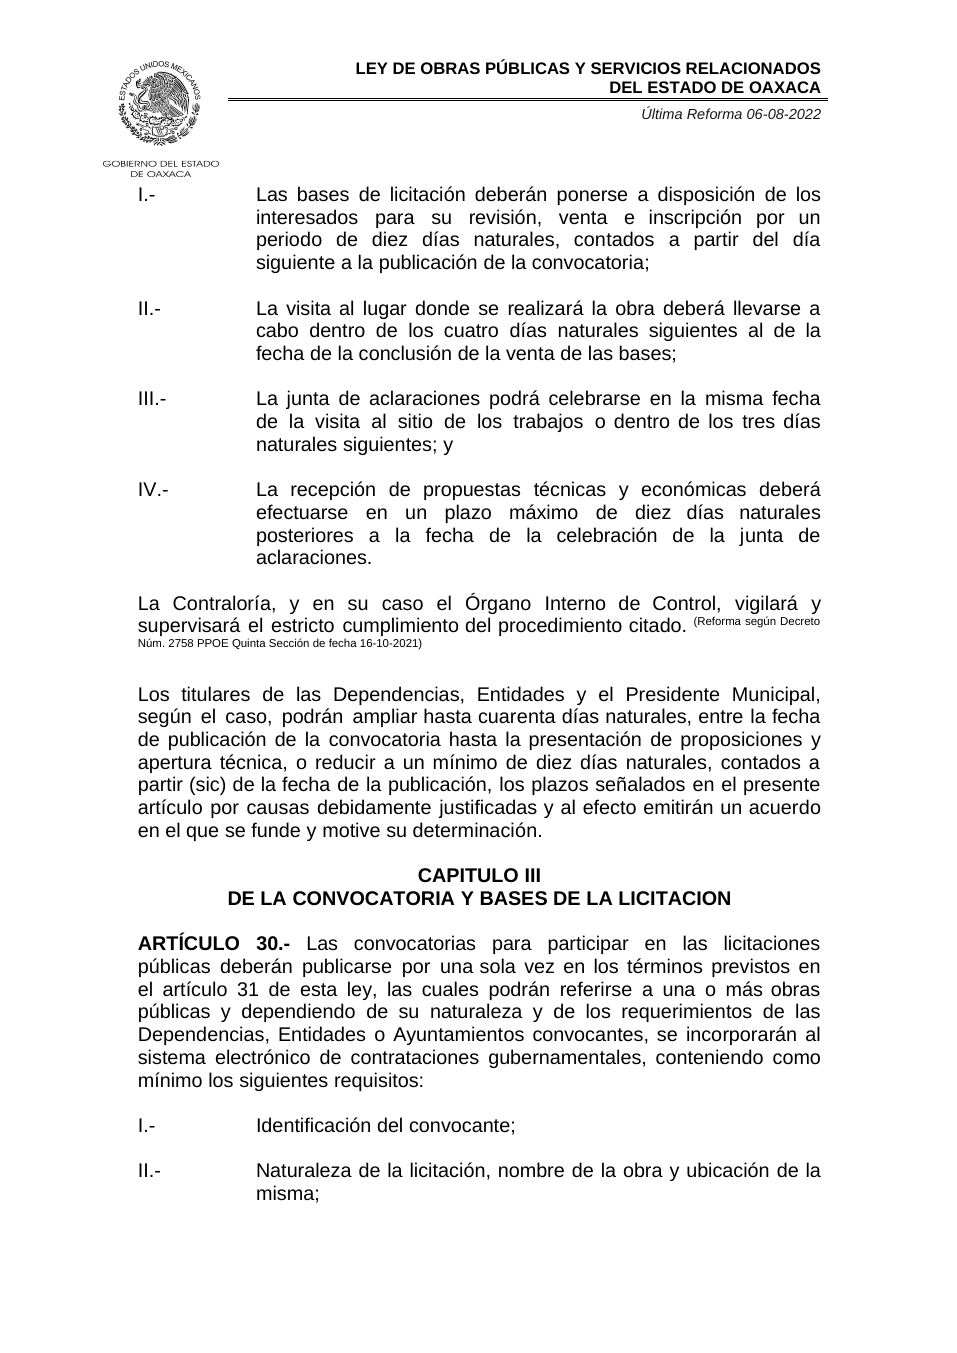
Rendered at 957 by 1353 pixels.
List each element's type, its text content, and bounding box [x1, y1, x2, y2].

text III.- La junta de aclaraciones podrá celebrarse en la misma fecha de la visita al sitio de los trabajos o dentro de los tres días naturales siguientes; y [138, 387, 821, 455]
text IV.- La recepción de propuestas técnicas y económicas deberá efectuarse en un plazo máximo de diez días naturales posteriores a la fecha de la celebración de la junta de aclaraciones. [138, 478, 821, 569]
text II.- Naturaleza de la licitación, nombre de la obra y ubicación de la misma; [138, 1159, 821, 1205]
text II.- La visita al lugar donde se realizará la obra deberá llevarse a cabo dentro de los cuatro días naturales siguientes al de la fecha de la conclusión de la venta de las bases; [138, 296, 821, 364]
text ARTÍCULO 30.- Las convocatorias para participar en las licitaciones públicas deberán publicarse por una sola vez en los términos previstos en el artículo 31 de esta ley, las cuales podrán referirse a una o más obras públicas y dependiendo de su naturaleza y de los requerimientos de las Dependencias, Entidades o Ayuntamientos convocantes, se incorporarán al sistema electrónico de contrataciones gubernamentales, conteniendo como mínimo los siguientes requisitos: [138, 932, 821, 1091]
picture [100, 59, 222, 180]
text DE LA CONVOCATORIA Y BASES DE LA LICITACION [138, 887, 821, 909]
text I.- Identificación del convocante; [138, 1114, 821, 1137]
text Los titulares de las Dependencias, Entidades y el Presidente Municipal, según el caso, podrán ampliar hasta cuarenta días naturales, entre la fecha de publicación de la convocatoria hasta la presentación de proposiciones y apertura técnica, o reducir a un mínimo de diez días naturales, contados a partir (sic) de la fecha de la publicación, los plazos señalados en el presente artículo por causas debidamente justificadas y al efecto emitirán un acuerdo en el que se funde y motive su determinación. [138, 682, 821, 841]
text La Contraloría, y en su caso el Órgano Interno de Control, vigilará y supervisará el estricto cumplimiento del procedimiento citado. (Reforma según Decreto Núm. 2758 PPOE Quinta Sección de fecha 16-10-2021) [138, 592, 821, 660]
text CAPITULO III [138, 864, 821, 887]
text I.- Las bases de licitación deberán ponerse a disposición de los interesados para su revisión, venta e inscripción por un periodo de diez días naturales, contados a partir del día siguiente a la publicación de la convocatoria; [138, 183, 821, 274]
